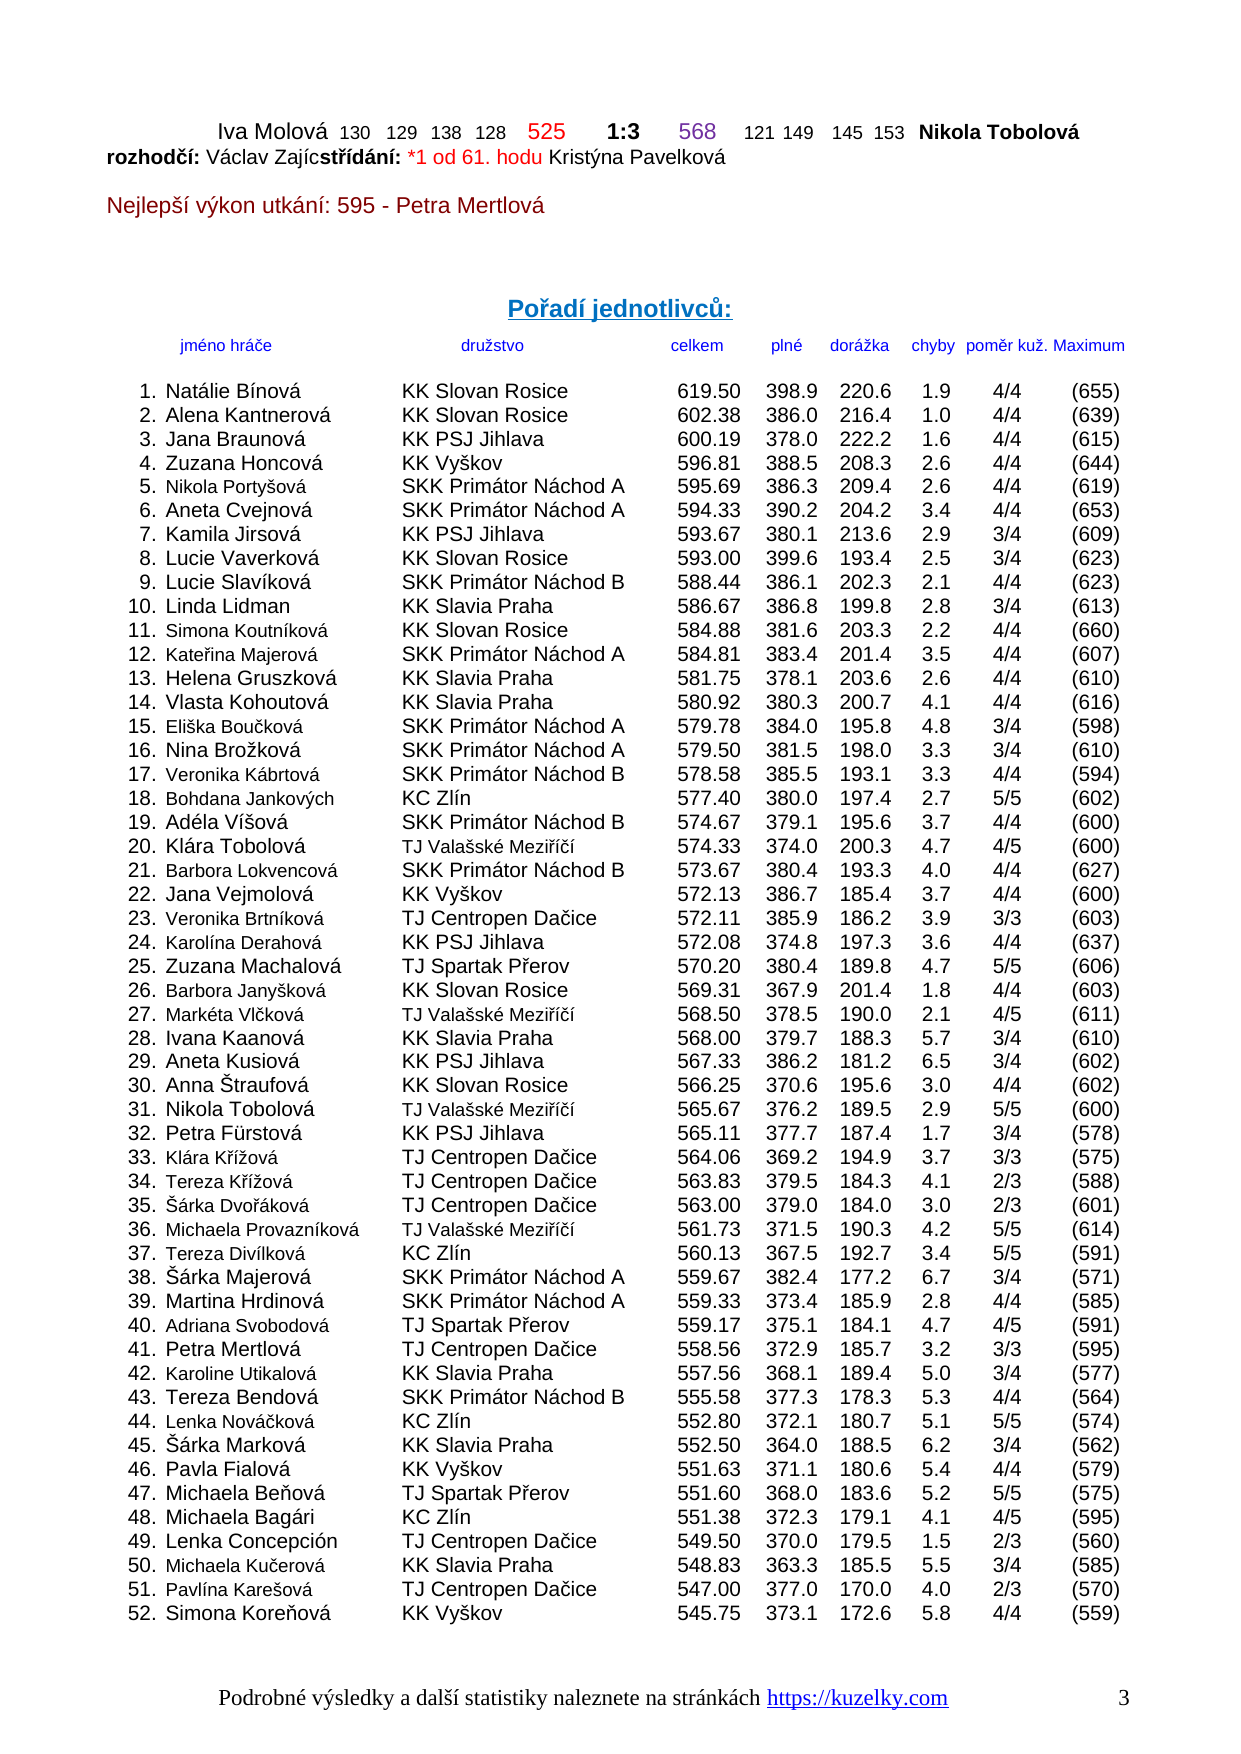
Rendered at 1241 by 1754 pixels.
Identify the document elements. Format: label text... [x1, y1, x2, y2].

text 41. Petra Mertlová TJ Centropen Dačice 558.56 372.9 185.7 3.2 3/3 (595) [106, 1337, 1134, 1361]
text 33. Klára Křížová TJ Centropen Dačice 564.06 369.2 194.9 3.7 3/3 (575) [106, 1145, 1134, 1169]
text 51. Pavlína Karešová TJ Centropen Dačice 547.00 377.0 170.0 4.0 2/3 (570) [106, 1576, 1134, 1600]
text 20. Klára Tobolová TJ Valašské Meziříčí 574.33 374.0 200.3 4.7 4/5 (600) [106, 834, 1134, 858]
text 5. Nikola Portyšová SKK Primátor Náchod A 595.69 386.3 209.4 2.6 4/4 (619) [106, 474, 1134, 498]
text 30. Anna Štraufová KK Slovan Rosice 566.25 370.6 195.6 3.0 4/4 (602) [106, 1073, 1134, 1097]
text 50. Michaela Kučerová KK Slavia Praha 548.83 363.3 185.5 5.5 3/4 (585) [106, 1552, 1134, 1576]
text 43. Tereza Bendová SKK Primátor Náchod B 555.58 377.3 178.3 5.3 4/4 (564) [106, 1385, 1134, 1409]
text 24. Karolína Derahová KK PSJ Jihlava 572.08 374.8 197.3 3.6 4/4 (637) [106, 929, 1134, 953]
text 29. Aneta Kusiová KK PSJ Jihlava 567.33 386.2 181.2 6.5 3/4 (602) [106, 1049, 1134, 1073]
text 45. Šárka Marková KK Slavia Praha 552.50 364.0 188.5 6.2 3/4 (562) [106, 1433, 1134, 1457]
text 28. Ivana Kaanová KK Slavia Praha 568.00 379.7 188.3 5.7 3/4 (610) [106, 1025, 1134, 1049]
text 48. Michaela Bagári KC Zlín 551.38 372.3 179.1 4.1 4/5 (595) [106, 1504, 1134, 1528]
text 7. Kamila Jirsová KK PSJ Jihlava 593.67 380.1 213.6 2.9 3/4 (609) [106, 522, 1134, 546]
text 2. Alena Kantnerová KK Slovan Rosice 602.38 386.0 216.4 1.0 4/4 (639) [106, 402, 1134, 426]
text 49. Lenka Concepción TJ Centropen Dačice 549.50 370.0 179.5 1.5 2/3 (560) [106, 1528, 1134, 1552]
text Pořadí jednotlivců: [94, 294, 1145, 323]
text 27. Markéta Vlčková TJ Valašské Meziříčí 568.50 378.5 190.0 2.1 4/5 (611) [106, 1001, 1134, 1025]
text 25. Zuzana Machalová TJ Spartak Přerov 570.20 380.4 189.8 4.7 5/5 (606) [106, 953, 1134, 977]
text 34. Tereza Křížová TJ Centropen Dačice 563.83 379.5 184.3 4.1 2/3 (588) [106, 1169, 1134, 1193]
text 19. Adéla Víšová SKK Primátor Náchod B 574.67 379.1 195.6 3.7 4/4 (600) [106, 810, 1134, 834]
text 9. Lucie Slavíková SKK Primátor Náchod B 588.44 386.1 202.3 2.1 4/4 (623) [106, 570, 1134, 594]
text 39. Martina Hrdinová SKK Primátor Náchod A 559.33 373.4 185.9 2.8 4/4 (585) [106, 1289, 1134, 1313]
text Iva Molová 130 129 138 128 525 1:3 568 121 149 145 153 Nikola Tobolová [106, 118, 1134, 144]
text 52. Simona Koreňová KK Vyškov 545.75 373.1 172.6 5.8 4/4 (559) [106, 1600, 1134, 1624]
text Nejlepší výkon utkání: 595 - Petra Mertlová [106, 192, 1134, 219]
text 36. Michaela Provazníková TJ Valašské Meziříčí 561.73 371.5 190.3 4.2 5/5 (614) [106, 1217, 1134, 1241]
text 12. Kateřina Majerová SKK Primátor Náchod A 584.81 383.4 201.4 3.5 4/4 (607) [106, 642, 1134, 666]
text 37. Tereza Divílková KC Zlín 560.13 367.5 192.7 3.4 5/5 (591) [106, 1241, 1134, 1265]
text 10. Linda Lidman KK Slavia Praha 586.67 386.8 199.8 2.8 3/4 (613) [106, 594, 1134, 618]
text 1. Natálie Bínová KK Slovan Rosice 619.50 398.9 220.6 1.9 4/4 (655) [106, 378, 1134, 402]
text 22. Jana Vejmolová KK Vyškov 572.13 386.7 185.4 3.7 4/4 (600) [106, 882, 1134, 906]
text 42. Karoline Utikalová KK Slavia Praha 557.56 368.1 189.4 5.0 3/4 (577) [106, 1361, 1134, 1385]
text 21. Barbora Lokvencová SKK Primátor Náchod B 573.67 380.4 193.3 4.0 4/4 (627) [106, 858, 1134, 882]
text 40. Adriana Svobodová TJ Spartak Přerov 559.17 375.1 184.1 4.7 4/5 (591) [106, 1313, 1134, 1337]
text 15. Eliška Boučková SKK Primátor Náchod A 579.78 384.0 195.8 4.8 3/4 (598) [106, 714, 1134, 738]
text 14. Vlasta Kohoutová KK Slavia Praha 580.92 380.3 200.7 4.1 4/4 (616) [106, 690, 1134, 714]
text jméno hráče družstvo celkem plné dorážka chyby poměr kuž. Maximum [106, 335, 1134, 354]
text 23. Veronika Brtníková TJ Centropen Dačice 572.11 385.9 186.2 3.9 3/3 (603) [106, 906, 1134, 929]
text 8. Lucie Vaverková KK Slovan Rosice 593.00 399.6 193.4 2.5 3/4 (623) [106, 546, 1134, 570]
text 13. Helena Gruszková KK Slavia Praha 581.75 378.1 203.6 2.6 4/4 (610) [106, 666, 1134, 690]
text 16. Nina Brožková SKK Primátor Náchod A 579.50 381.5 198.0 3.3 3/4 (610) [106, 738, 1134, 762]
text 4. Zuzana Honcová KK Vyškov 596.81 388.5 208.3 2.6 4/4 (644) [106, 450, 1134, 474]
text 31. Nikola Tobolová TJ Valašské Meziříčí 565.67 376.2 189.5 2.9 5/5 (600) [106, 1097, 1134, 1121]
text 35. Šárka Dvořáková TJ Centropen Dačice 563.00 379.0 184.0 3.0 2/3 (601) [106, 1193, 1134, 1217]
text 17. Veronika Kábrtová SKK Primátor Náchod B 578.58 385.5 193.1 3.3 4/4 (594) [106, 762, 1134, 786]
text 3. Jana Braunová KK PSJ Jihlava 600.19 378.0 222.2 1.6 4/4 (615) [106, 426, 1134, 450]
text 47. Michaela Beňová TJ Spartak Přerov 551.60 368.0 183.6 5.2 5/5 (575) [106, 1481, 1134, 1504]
text 26. Barbora Janyšková KK Slovan Rosice 569.31 367.9 201.4 1.8 4/4 (603) [106, 977, 1134, 1001]
text 6. Aneta Cvejnová SKK Primátor Náchod A 594.33 390.2 204.2 3.4 4/4 (653) [106, 498, 1134, 522]
text 18. Bohdana Jankových KC Zlín 577.40 380.0 197.4 2.7 5/5 (602) [106, 786, 1134, 810]
text rozhodčí: Václav Zajícstřídání: *1 od 61. hodu Kristýna Pavelková [106, 144, 1134, 168]
text 32. Petra Fürstová KK PSJ Jihlava 565.11 377.7 187.4 1.7 3/4 (578) [106, 1121, 1134, 1145]
text 46. Pavla Fialová KK Vyškov 551.63 371.1 180.6 5.4 4/4 (579) [106, 1457, 1134, 1481]
text 38. Šárka Majerová SKK Primátor Náchod A 559.67 382.4 177.2 6.7 3/4 (571) [106, 1265, 1134, 1289]
text 11. Simona Koutníková KK Slovan Rosice 584.88 381.6 203.3 2.2 4/4 (660) [106, 618, 1134, 642]
text 44. Lenka Nováčková KC Zlín 552.80 372.1 180.7 5.1 5/5 (574) [106, 1409, 1134, 1433]
